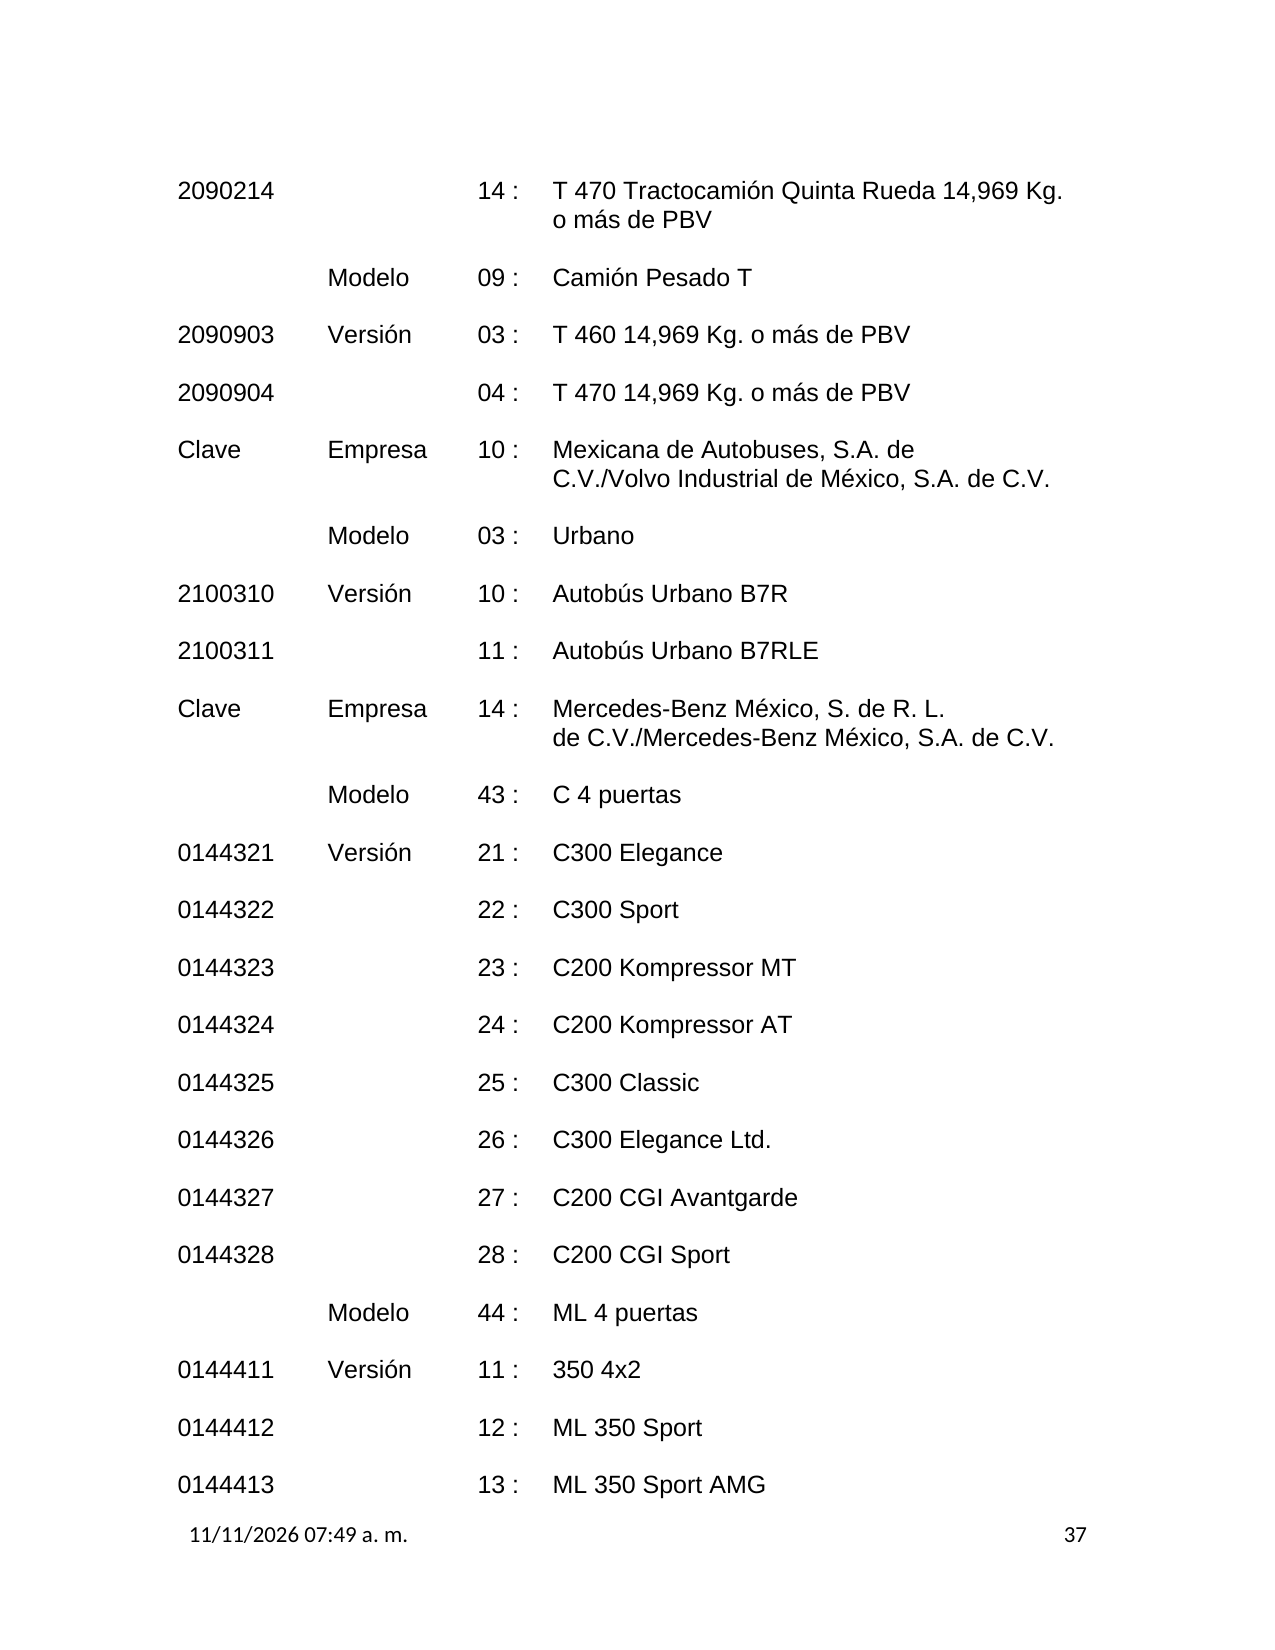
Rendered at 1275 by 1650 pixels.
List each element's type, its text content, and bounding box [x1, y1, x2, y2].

text 0144322 22 : C300 Sport [177, 895, 1098, 924]
text 2090903 Versión 03 : T 460 14,969 Kg. o más de PBV [177, 320, 1098, 349]
text o más de PBV [177, 205, 1098, 234]
text 0144412 12 : ML 350 Sport [177, 1413, 1098, 1441]
text 0144325 25 : C300 Classic [177, 1068, 1098, 1096]
text 0144324 24 : C200 Kompressor AT [177, 1010, 1098, 1039]
text 0144411 Versión 11 : 350 4x2 [177, 1355, 1098, 1384]
text Modelo 44 : ML 4 puertas [177, 1298, 1098, 1326]
text 0144413 13 : ML 350 Sport AMG [177, 1470, 1098, 1499]
text Clave Empresa 14 : Mercedes-Benz México, S. de R. L. [177, 694, 1098, 723]
text 2090214 14 : T 470 Tractocamión Quinta Rueda 14,969 Kg. [177, 176, 1098, 205]
text Modelo 03 : Urbano [177, 521, 1098, 550]
text 2100310 Versión 10 : Autobús Urbano B7R [177, 579, 1098, 608]
text de C.V./Mercedes-Benz México, S.A. de C.V. [177, 723, 1098, 751]
text 0144327 27 : C200 CGI Avantgarde [177, 1183, 1098, 1211]
text 0144328 28 : C200 CGI Sport [177, 1240, 1098, 1269]
text Clave Empresa 10 : Mexicana de Autobuses, S.A. de [177, 435, 1098, 464]
text Modelo 09 : Camión Pesado T [177, 263, 1098, 291]
text C.V./Volvo Industrial de México, S.A. de C.V. [177, 464, 1098, 493]
text 2100311 11 : Autobús Urbano B7RLE [177, 636, 1098, 665]
text 0144323 23 : C200 Kompressor MT [177, 953, 1098, 981]
text 2090904 04 : T 470 14,969 Kg. o más de PBV [177, 378, 1098, 406]
text 0144326 26 : C300 Elegance Ltd. [177, 1125, 1098, 1154]
text Modelo 43 : C 4 puertas [177, 780, 1098, 809]
text 0144321 Versión 21 : C300 Elegance [177, 838, 1098, 866]
